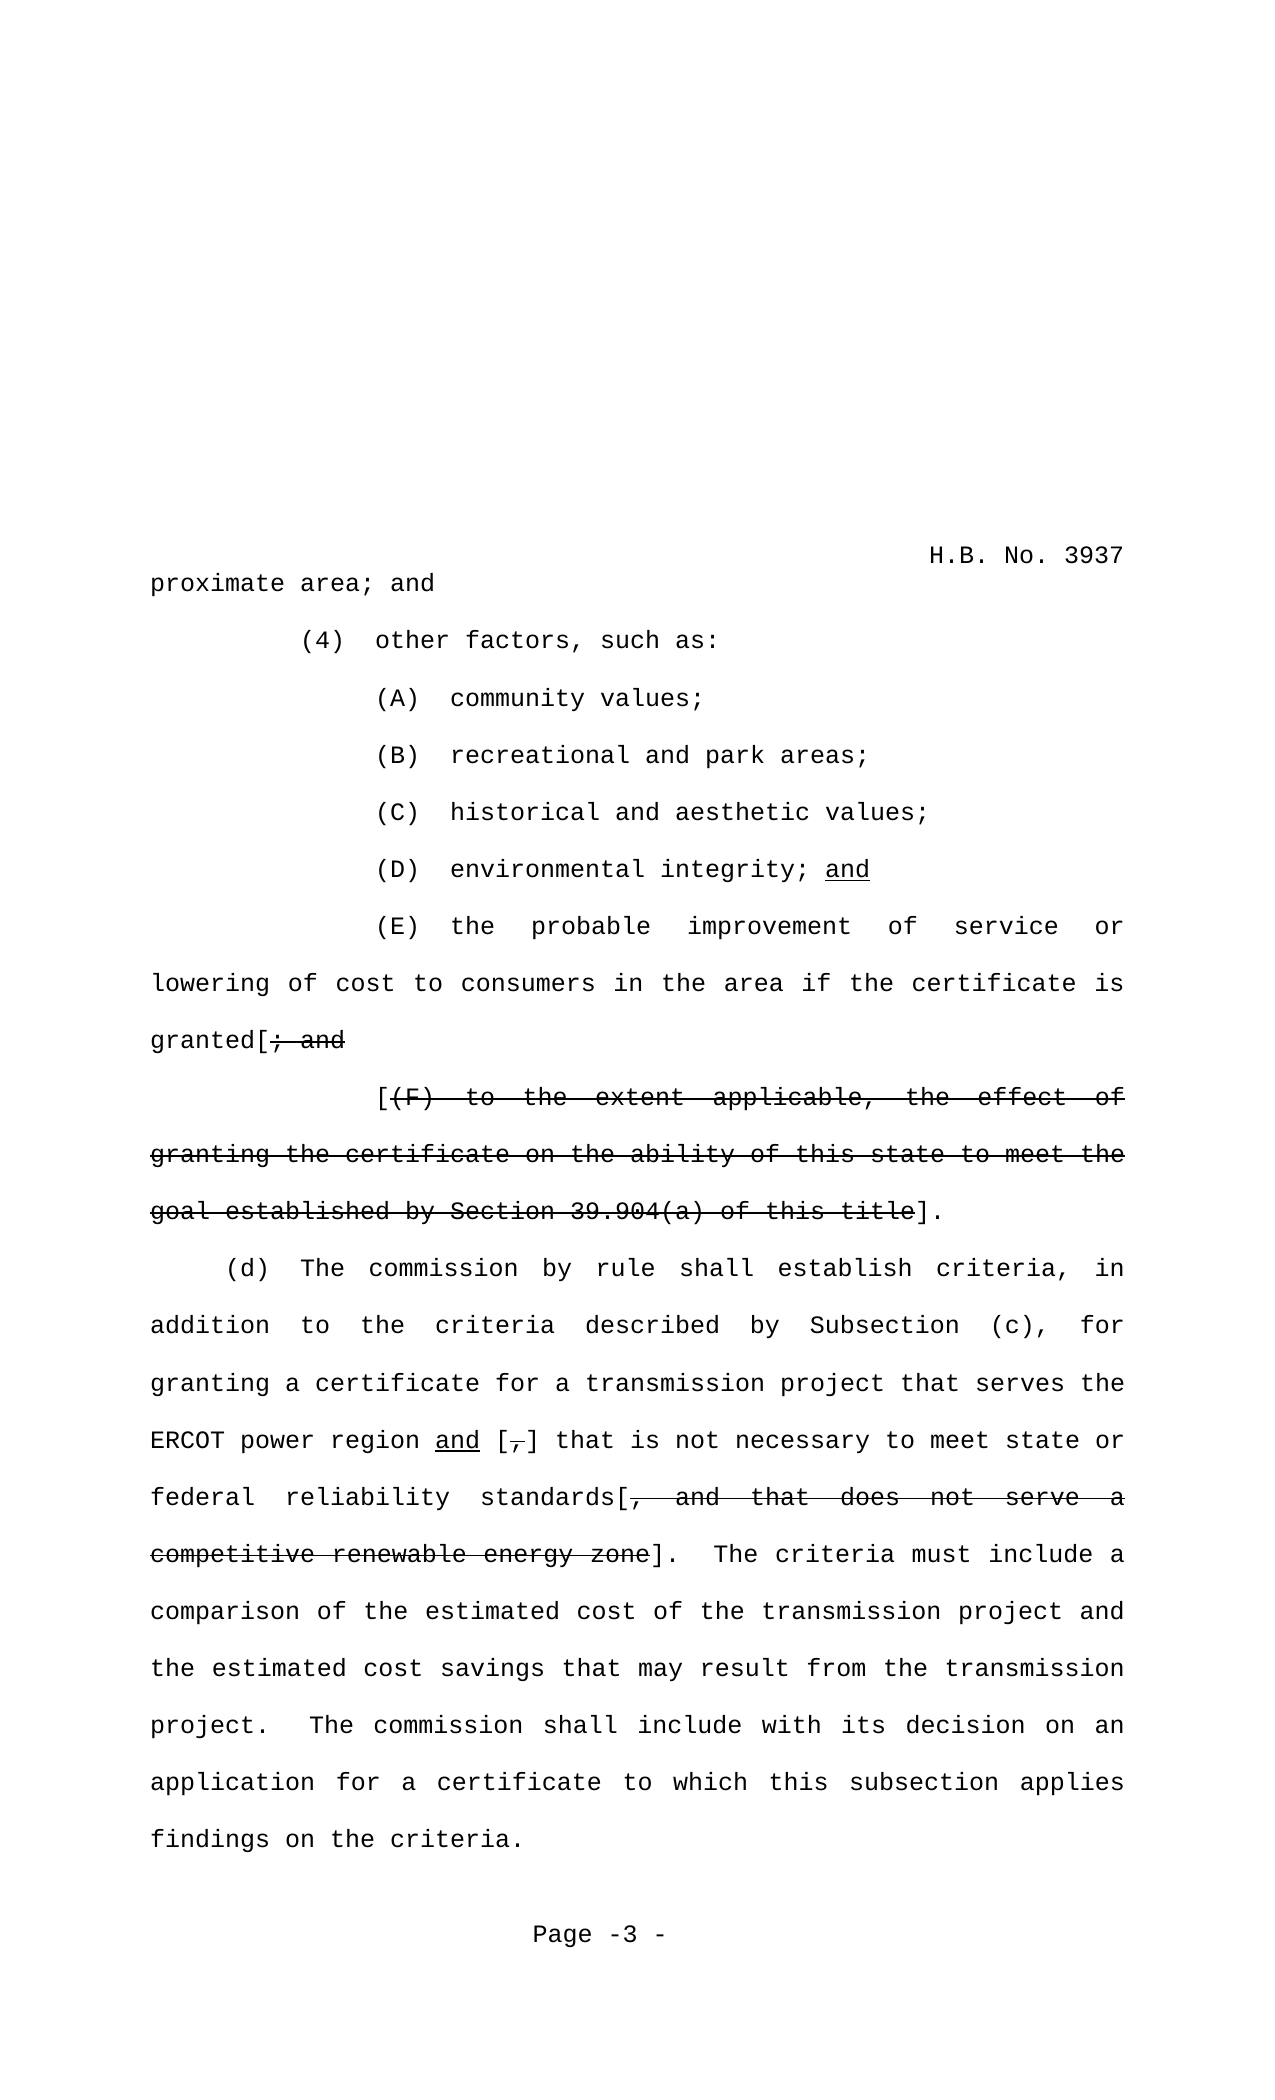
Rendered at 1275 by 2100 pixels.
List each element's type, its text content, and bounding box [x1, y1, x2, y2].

text (C) historical and aesthetic values; [150, 799, 1125, 828]
text [(F) to the extent applicable, the effect of granting the certificate on the ability of this state to meet the goal established by Section 39.904(a) of this title]. [150, 1084, 1125, 1155]
text (A) community values; [150, 685, 1125, 713]
text (4) other factors, such as: [150, 628, 1125, 656]
text (E) the probable improvement of service or lowering of cost to consumers in the area if the certificate is granted[; and [150, 913, 1125, 1056]
text (B) recreational and park areas; [150, 742, 1125, 771]
text (D) environmental integrity; and [150, 856, 1125, 885]
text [150, 571, 1125, 599]
text [(F) to the extent applicable, the effect of granting the certificate on the ability of this state to meet the goal established by Section 39.904(a) of this title]. [150, 1157, 1125, 1227]
text (d) The commission by rule shall establish criteria, in addition to the criteria described by Subsection (c), for granting a certificate for a transmission project that serves the ERCOT power region and [,] that is not necessary to meet state or federal reliability standards[, and that does not serve a competitive renewable energy zone]. The criteria must include a comparison of the estimated cost of the transmission project and the estimated cost savings that may result from the transmission project. The commission shall include with its decision on an application for a certificate to which this subsection applies findings on the criteria. [150, 1256, 1125, 1855]
